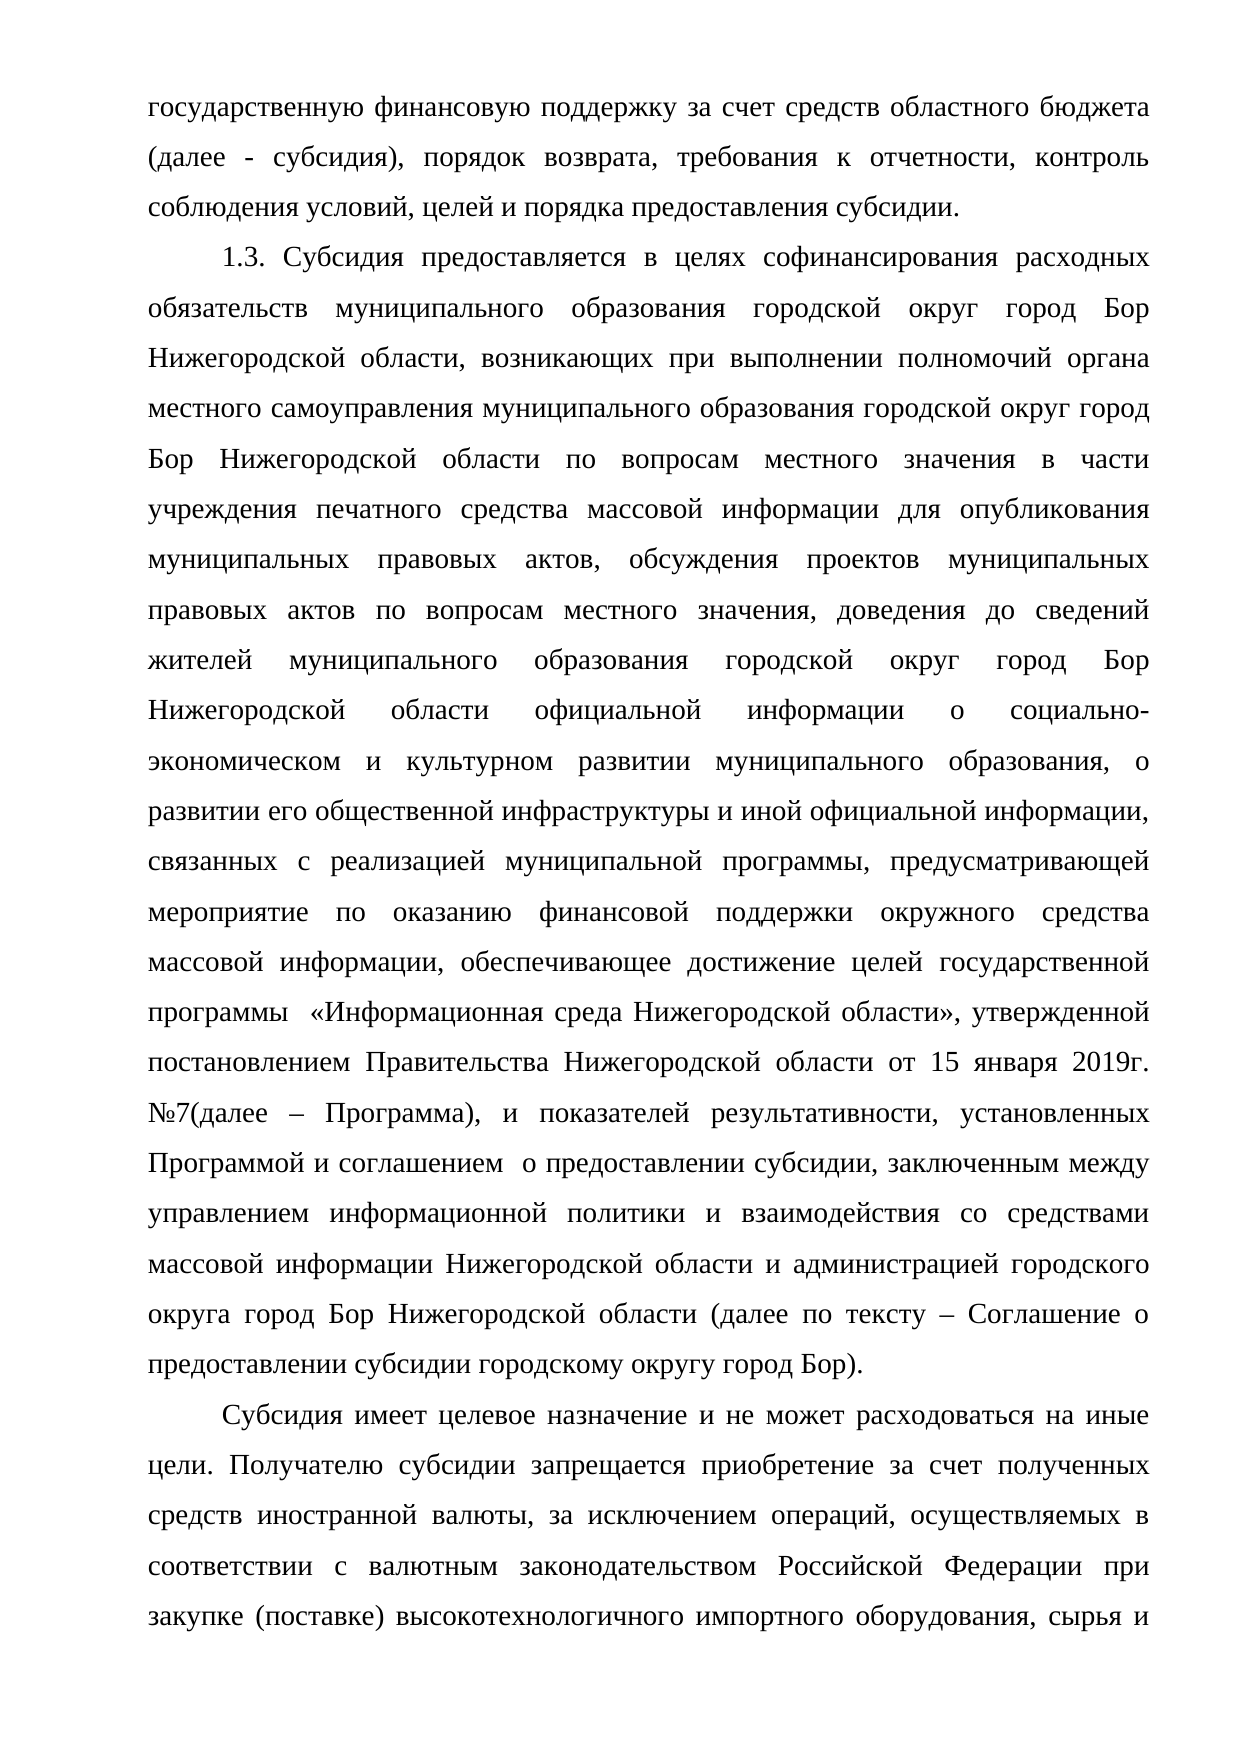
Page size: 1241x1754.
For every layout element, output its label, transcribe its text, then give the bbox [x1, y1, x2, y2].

text 1.3. Субсидия предоставляется в целях софинансирования расходных обязательств муниципального образования городской округ город Бор Нижегородской области, возникающих при выполнении полномочий органа местного самоуправления муниципального образования городской округ город Бор Нижегородской области по вопросам местного значения в части учреждения печатного средства массовой информации для опубликования муниципальных правовых актов, обсуждения проектов муниципальных правовых актов по вопросам местного значения, доведения до сведений жителей муниципального образования городской округ город Бор Нижегородской области официальной информации о социально-экономическом и культурном развитии муниципального образования, о развитии его общественной инфраструктуры и иной официальной информации, связанных с реализацией муниципальной программы, предусматривающей мероприятие по оказанию финансовой поддержки окружного средства массовой информации, обеспечивающее достижение целей государственной программы «Информационная среда Нижегородской области», утвержденной постановлением Правительства Нижегородской области от 15 января 2019г. №7(далее – Программа), и показателей результативности, установленных Программой и соглашением о предоставлении субсидии, заключенным между управлением информационной политики и взаимодействия со средствами массовой информации Нижегородской области и администрацией городского округа город Бор Нижегородской области (далее по тексту – Соглашение о предоставлении субсидии городскому округу город Бор). [148, 239, 1150, 1380]
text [148, 89, 1150, 223]
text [148, 1397, 1150, 1632]
